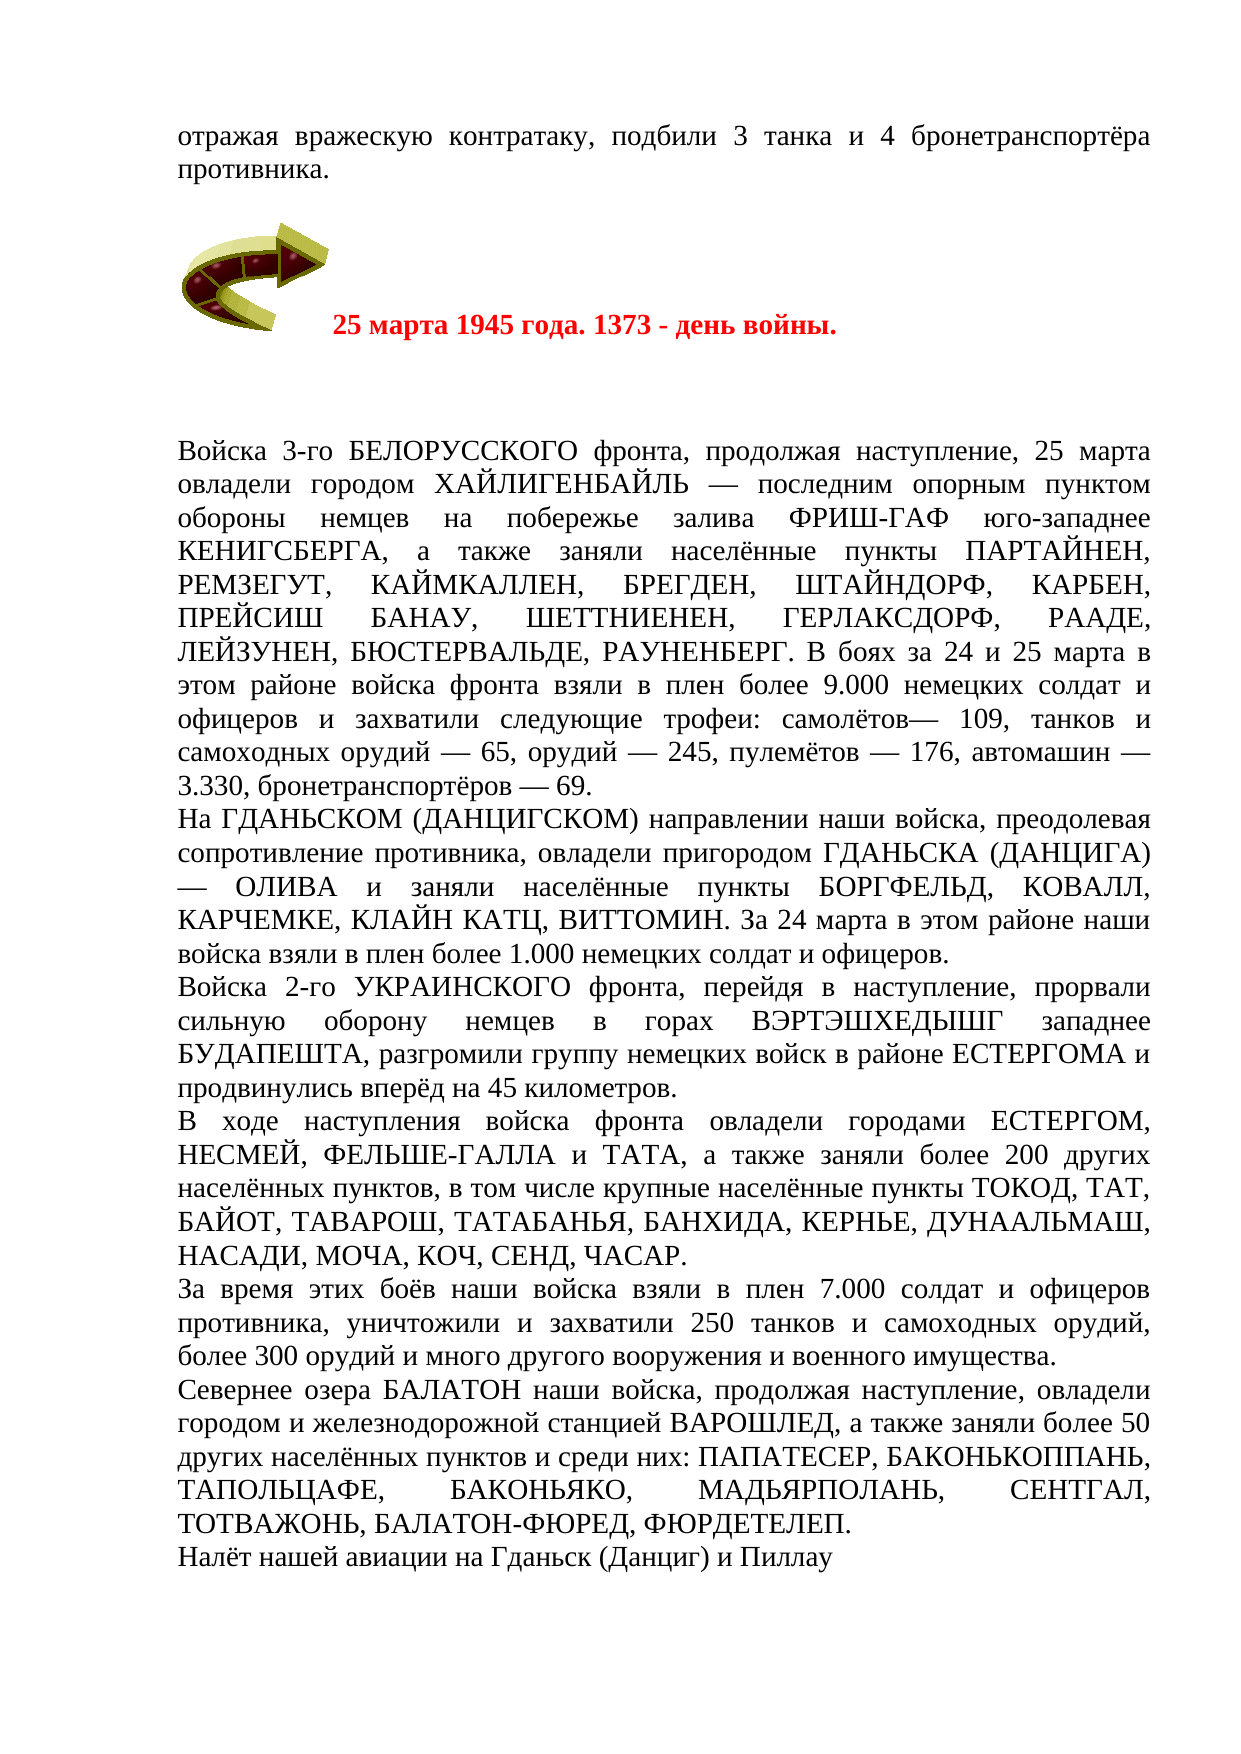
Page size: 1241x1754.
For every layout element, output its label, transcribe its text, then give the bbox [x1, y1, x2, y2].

text 25 марта 1945 года. 1373 - день войны. [177, 219, 1152, 341]
picture [177, 218, 333, 335]
text Налёт нашей авиации на Гданьск (Данциг) и Пиллау [177, 1539, 1152, 1573]
text На ГДАНЬСКОМ (ДАНЦИГСКОМ) направлении наши войска, преодолевая сопротивление противника, овладели пригородом ГДАНЬСКА (ДАНЦИГА) — ОЛИВА и заняли населённые пункты БОРГФЕЛЬД, КОВАЛЛ, КАРЧЕМКЕ, КЛАЙН КАТЦ, ВИТТОМИН. За 24 марта в этом районе наши войска взяли в плен более 1.000 немецких солдат и офицеров. [177, 802, 1152, 969]
text Севернее озера БАЛАТОН наши войска, продолжая наступление, овладели городом и железнодорожной станцией ВАРОШЛЕД, а также заняли более 50 других населённых пунктов и среди них: ПАПАТЕСЕР, БАКОНЬКОППАНЬ, ТАПОЛЬЦАФЕ, БАКОНЬЯКО, МАДЬЯРПОЛАНЬ, СЕНТГАЛ, ТОТВАЖОНЬ, БАЛАТОН-ФЮРЕД, ФЮРДЕТЕЛЕП. [177, 1372, 1152, 1539]
text В ходе наступления войска фронта овладели городами ЕСТЕРГОМ, НЕСМЕЙ, ФЕЛЬШЕ-ГАЛЛА и ТАТА, а также заняли более 200 других населённых пунктов, в том числе крупные населённые пункты ТОКОД, ТАТ, БАЙОТ, ТАВАРОШ, ТАТАБАНЬЯ, БАНХИДА, КЕРНЬЕ, ДУНААЛЬМАШ, НАСАДИ, МОЧА, КОЧ, СЕНД, ЧАСАР. [177, 1103, 1152, 1271]
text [177, 118, 1152, 185]
text Войска 2-го УКРАИНСКОГО фронта, перейдя в наступление, прорвали сильную оборону немцев в горах ВЭРТЭШХЕДЫШГ западнее БУДАПЕШТА, разгромили группу немецких войск в районе ЕСТЕРГОМА и продвинулись вперёд на 45 километров. [177, 969, 1152, 1103]
text За время этих боёв наши войска взяли в плен 7.000 солдат и офицеров противника, уничтожили и захватили 250 танков и самоходных орудий, более 300 орудий и много другого вооружения и военного имущества. [177, 1271, 1152, 1372]
text Войска 3-го БЕЛОРУССКОГО фронта, продолжая наступление, 25 марта овладели городом ХАЙЛИГЕНБАЙЛЬ — последним опорным пунктом обороны немцев на побережье залива ФРИШ-ГАФ юго-западнее КЕНИГСБЕРГА, а также заняли населённые пункты ПАРТАЙНЕН, РЕМЗЕГУТ, КАЙМКАЛЛЕН, БРЕГДЕН, ШТАЙНДОРФ, КАРБЕН, ПРЕЙСИШ БАНАУ, ШЕТТНИЕНЕН, ГЕРЛАКСДОРФ, РААДЕ, ЛЕЙЗУНЕН, БЮСТЕРВАЛЬДЕ, РАУНЕНБЕРГ. В боях за 24 и 25 марта в этом районе войска фронта взяли в плен более 9.000 немецких солдат и офицеров и захватили следующие трофеи: самолётов— 109, танков и самоходных орудий — 65, орудий — 245, пулемётов — 176, автомашин — 3.330, бронетранспортёров — 69. [177, 433, 1152, 802]
